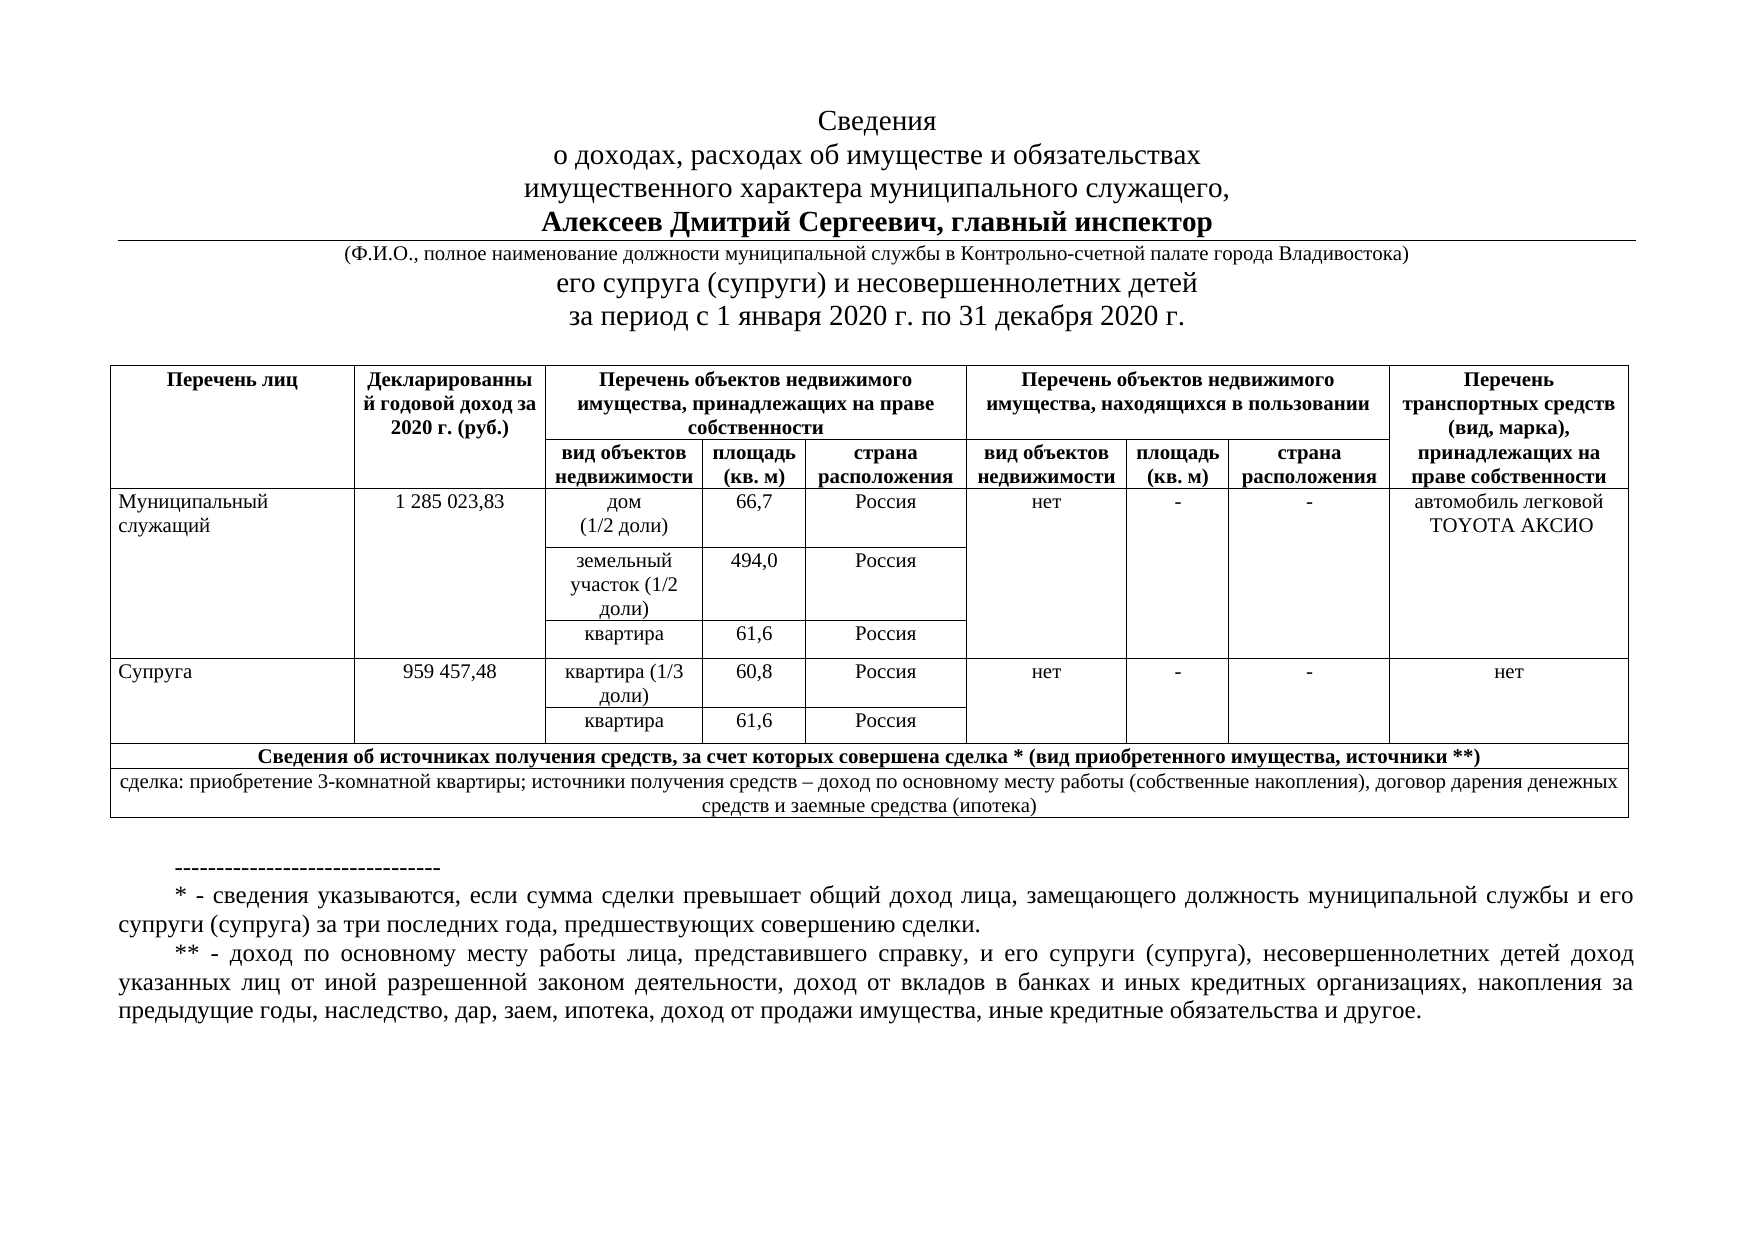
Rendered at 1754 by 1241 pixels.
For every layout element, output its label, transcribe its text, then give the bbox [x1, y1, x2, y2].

table_cell 494,0 [703, 548, 805, 620]
table_cell страна расположения [806, 440, 966, 488]
table_cell страна расположения [1229, 440, 1389, 488]
text о доходах, расходах об имуществе и обязательствах [118, 137, 1636, 171]
table_cell квартира [546, 708, 702, 743]
table_cell 959 457,48 [355, 659, 545, 743]
table_cell нет [967, 659, 1126, 743]
table_cell вид объектов недвижимости [546, 440, 702, 488]
table_cell автомобиль легковой TOYOTA АКСИО [1390, 489, 1628, 658]
table_header Перечень объектов недвижимого имущества, находящихся в пользовании [967, 366, 1389, 439]
table_header Декларированный годовой доход за 2020 г. (руб.) [355, 366, 545, 488]
table_cell дом (1/2 доли) [546, 489, 702, 547]
table_cell - [1229, 659, 1389, 743]
table_cell Россия [806, 489, 966, 547]
table_cell нет [967, 489, 1126, 658]
table_cell сделка: приобретение 3-комнатной квартиры; источники получения средств – доход по основному месту работы (собственные накопления), договор дарения денежных средств и заемные средства (ипотека) [111, 769, 1628, 817]
table_cell 1 285 023,83 [355, 489, 545, 658]
table_cell Россия [806, 548, 966, 620]
text его супруга (супруги) и несовершеннолетних детей [118, 265, 1636, 298]
table_cell Россия [806, 621, 966, 658]
table_cell Россия [806, 659, 966, 707]
table_cell Супруга [111, 659, 354, 743]
table_header Перечень лиц [111, 366, 354, 488]
text за период с 1 января 2020 г. по 31 декабря 2020 г. [118, 298, 1636, 332]
table_cell площадь (кв. м) [1127, 440, 1228, 488]
table_cell нет [1390, 659, 1628, 743]
table_cell - [1127, 489, 1228, 658]
table_cell 61,6 [703, 708, 805, 743]
table_cell площадь (кв. м) [703, 440, 805, 488]
table_cell Россия [806, 708, 966, 743]
text имущественного характера муниципального служащего, [118, 171, 1636, 204]
table_cell Сведения об источниках получения средств, за счет которых совершена сделка * (вид приобретенного имущества, источники **) [111, 744, 1628, 768]
table_cell квартира [546, 621, 702, 658]
table_cell - [1229, 489, 1389, 658]
table_cell - [1127, 659, 1228, 743]
table_cell 66,7 [703, 489, 805, 547]
text Сведения [118, 103, 1636, 137]
table_cell вид объектов недвижимости [967, 440, 1126, 488]
text * - сведения указываются, если сумма сделки превышает общий доход лица, замещающего должность муниципальной службы и его супруги (супруга) за три последних года, предшествующих совершению сделки. [118, 881, 1636, 938]
text Алексеев Дмитрий Сергеевич, главный инспектор [118, 204, 1636, 240]
table_header Перечень транспортных средств (вид, марка), принадлежащих на праве собственности [1390, 366, 1628, 488]
table_cell квартира (1/3 доли) [546, 659, 702, 707]
text (Ф.И.О., полное наименование должности муниципальной службы в Контрольно-счетной палате города Владивостока) [118, 241, 1636, 265]
text -------------------------------- [118, 852, 1636, 881]
table_cell земельный участок (1/2 доли) [546, 548, 702, 620]
table_cell 60,8 [703, 659, 805, 707]
table_header Перечень объектов недвижимого имущества, принадлежащих на праве собственности [546, 366, 966, 439]
table_cell 61,6 [703, 621, 805, 658]
table_cell Муниципальный служащий [111, 489, 354, 658]
text ** - доход по основному месту работы лица, представившего справку, и его супруги (супруга), несовершеннолетних детей доход указанных лиц от иной разрешенной законом деятельности, доход от вкладов в банках и иных кредитных организациях, накопления за предыдущие годы, наследство, дар, заем, ипотека, доход от продажи имущества, иные кредитные обязательства и другое. [118, 938, 1636, 1024]
